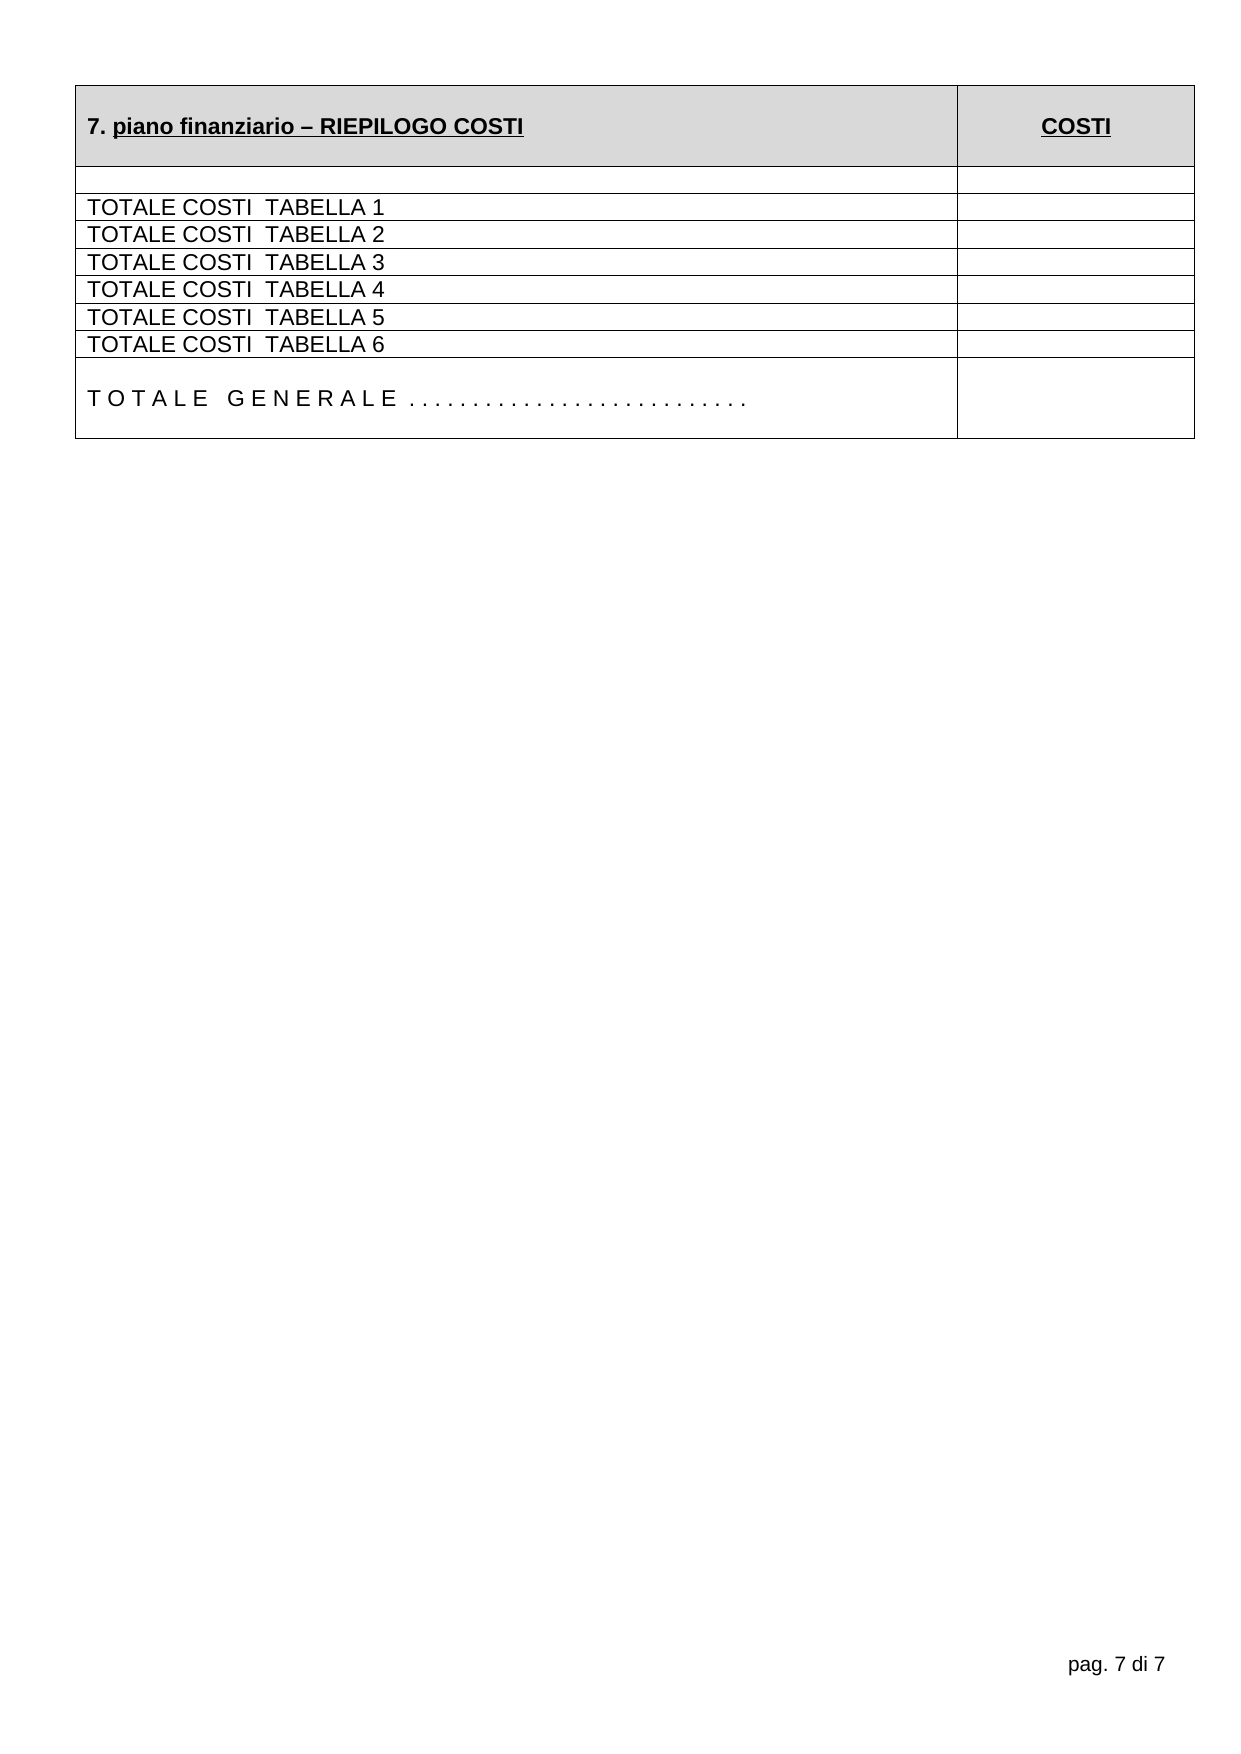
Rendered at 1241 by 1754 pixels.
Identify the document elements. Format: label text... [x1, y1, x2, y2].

table_cell TOTALE COSTI TABELLA 5 [76, 304, 957, 330]
table_cell [958, 221, 1194, 248]
table_cell [958, 304, 1194, 330]
table_cell [958, 276, 1194, 302]
table_cell [958, 167, 1194, 193]
table_cell [958, 194, 1194, 220]
table_cell [76, 167, 957, 193]
table_cell TOTALE COSTI TABELLA 2 [76, 221, 957, 248]
table_cell TOTALE COSTI TABELLA 6 [76, 331, 957, 357]
table_cell TOTALE COSTI TABELLA 1 [76, 194, 957, 220]
table_cell [958, 358, 1194, 437]
table_cell [958, 331, 1194, 357]
table_cell T O T A L E G E N E R A L E . . . . . . . . . . . . . . . . . . . . . . . . . . . [76, 358, 957, 437]
table_cell TOTALE COSTI TABELLA 4 [76, 276, 957, 302]
table_header 7. piano finanziario – RIEPILOGO COSTI [76, 86, 957, 166]
table_cell TOTALE COSTI TABELLA 3 [76, 249, 957, 275]
table_cell [958, 249, 1194, 275]
table_header COSTI [958, 86, 1194, 166]
